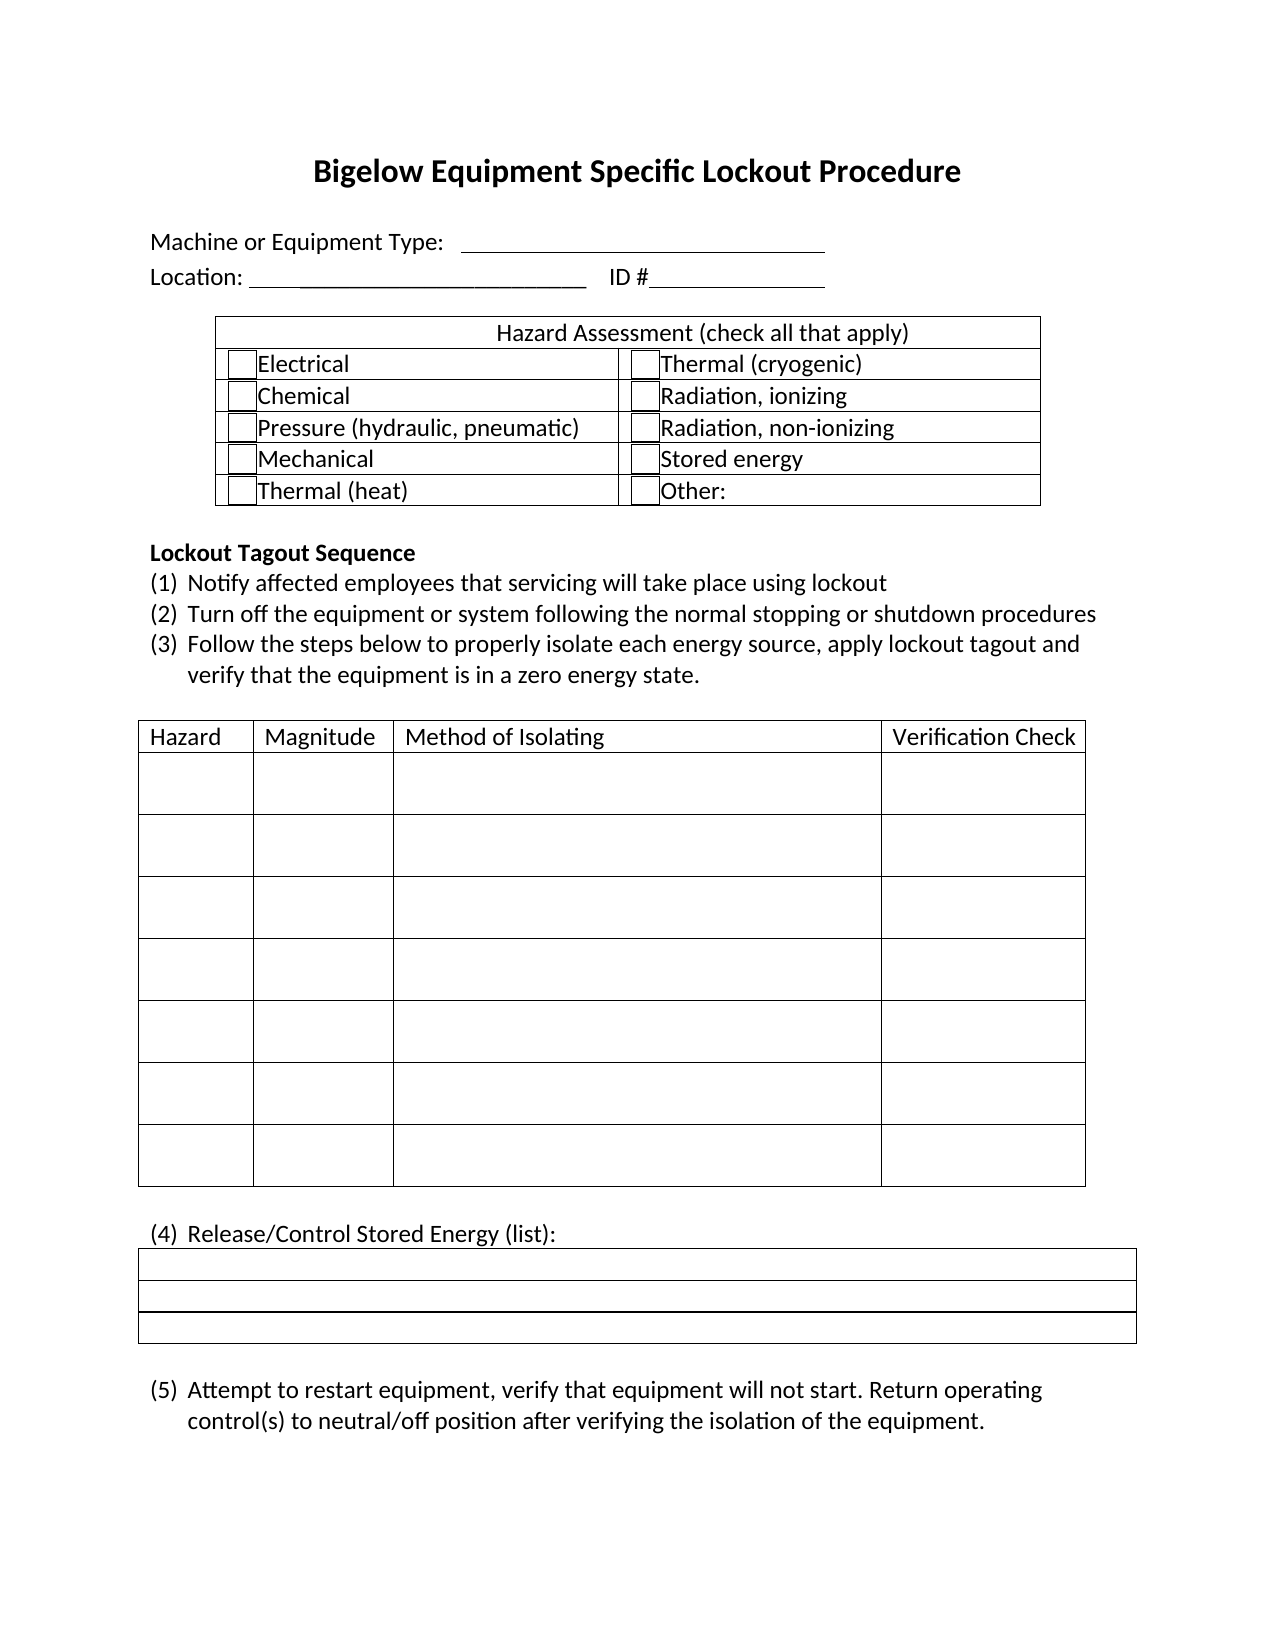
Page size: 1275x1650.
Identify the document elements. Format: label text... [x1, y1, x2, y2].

table_cell [394, 939, 881, 1000]
text Lockout Tagout Sequence [150, 537, 1275, 567]
table_cell [139, 1281, 1136, 1311]
list Attempt to restart equipment, verify that equipment will not start. Return operating control(s) to neutral/off position after verifying the isolation of the equipment. [150, 1374, 1125, 1436]
table_cell [254, 877, 393, 938]
table_cell Other: [619, 475, 1040, 505]
table_cell [394, 877, 881, 938]
table_header Verification Check [882, 721, 1085, 752]
list Follow the steps below to properly isolate each energy source, apply lockout tagout and verify that the equipment is in a zero energy state. [150, 628, 1125, 689]
table_cell [394, 1125, 881, 1186]
table_cell [882, 1001, 1085, 1062]
table_cell [139, 815, 253, 876]
table_cell Thermal (heat) [216, 475, 618, 505]
table_cell [254, 939, 393, 1000]
table_cell Stored energy [619, 443, 1040, 474]
table_cell [139, 1125, 253, 1186]
table_cell [882, 815, 1085, 876]
table_cell Radiation, ionizing [619, 380, 1040, 411]
table_cell [882, 939, 1085, 1000]
table_cell [139, 1001, 253, 1062]
table_cell Thermal (cryogenic) [619, 349, 1040, 379]
table_cell [394, 1001, 881, 1062]
table_cell [394, 753, 881, 814]
list Turn off the equipment or system following the normal stopping or shutdown procedures [150, 598, 1125, 628]
table_cell [882, 1125, 1085, 1186]
text Location: _______________________ ID # [150, 261, 1275, 291]
table_cell Chemical [216, 380, 618, 411]
table_header Hazard [139, 721, 253, 752]
table_cell [254, 1125, 393, 1186]
table_cell Electrical [216, 349, 618, 379]
table_cell [139, 1313, 1136, 1343]
table_cell [254, 815, 393, 876]
table_cell [139, 877, 253, 938]
table_cell [254, 1001, 393, 1062]
table_cell [394, 815, 881, 876]
list Release/Control Stored Energy (list): [150, 1218, 1275, 1248]
table_header [139, 1249, 1136, 1280]
table_cell Pressure (hydraulic, pneumatic) [216, 412, 618, 442]
table_cell [139, 1063, 253, 1124]
table_cell [394, 1063, 881, 1124]
table_cell Mechanical [216, 443, 618, 474]
text Bigelow Equipment Specific Lockout Procedure [150, 150, 1125, 191]
list Notify affected employees that servicing will take place using lockout [150, 567, 1125, 598]
table_cell [254, 1063, 393, 1124]
table_cell Radiation, non-ionizing [619, 412, 1040, 442]
table_cell [882, 877, 1085, 938]
table_header Method of Isolating [394, 721, 881, 752]
text Machine or Equipment Type: [150, 226, 1275, 256]
table_header Hazard Assessment (check all that apply) [216, 317, 1040, 348]
table_header Magnitude [254, 721, 393, 752]
table_cell [882, 1063, 1085, 1124]
table_cell [139, 939, 253, 1000]
table_cell [254, 753, 393, 814]
table_cell [882, 753, 1085, 814]
table_cell [139, 753, 253, 814]
